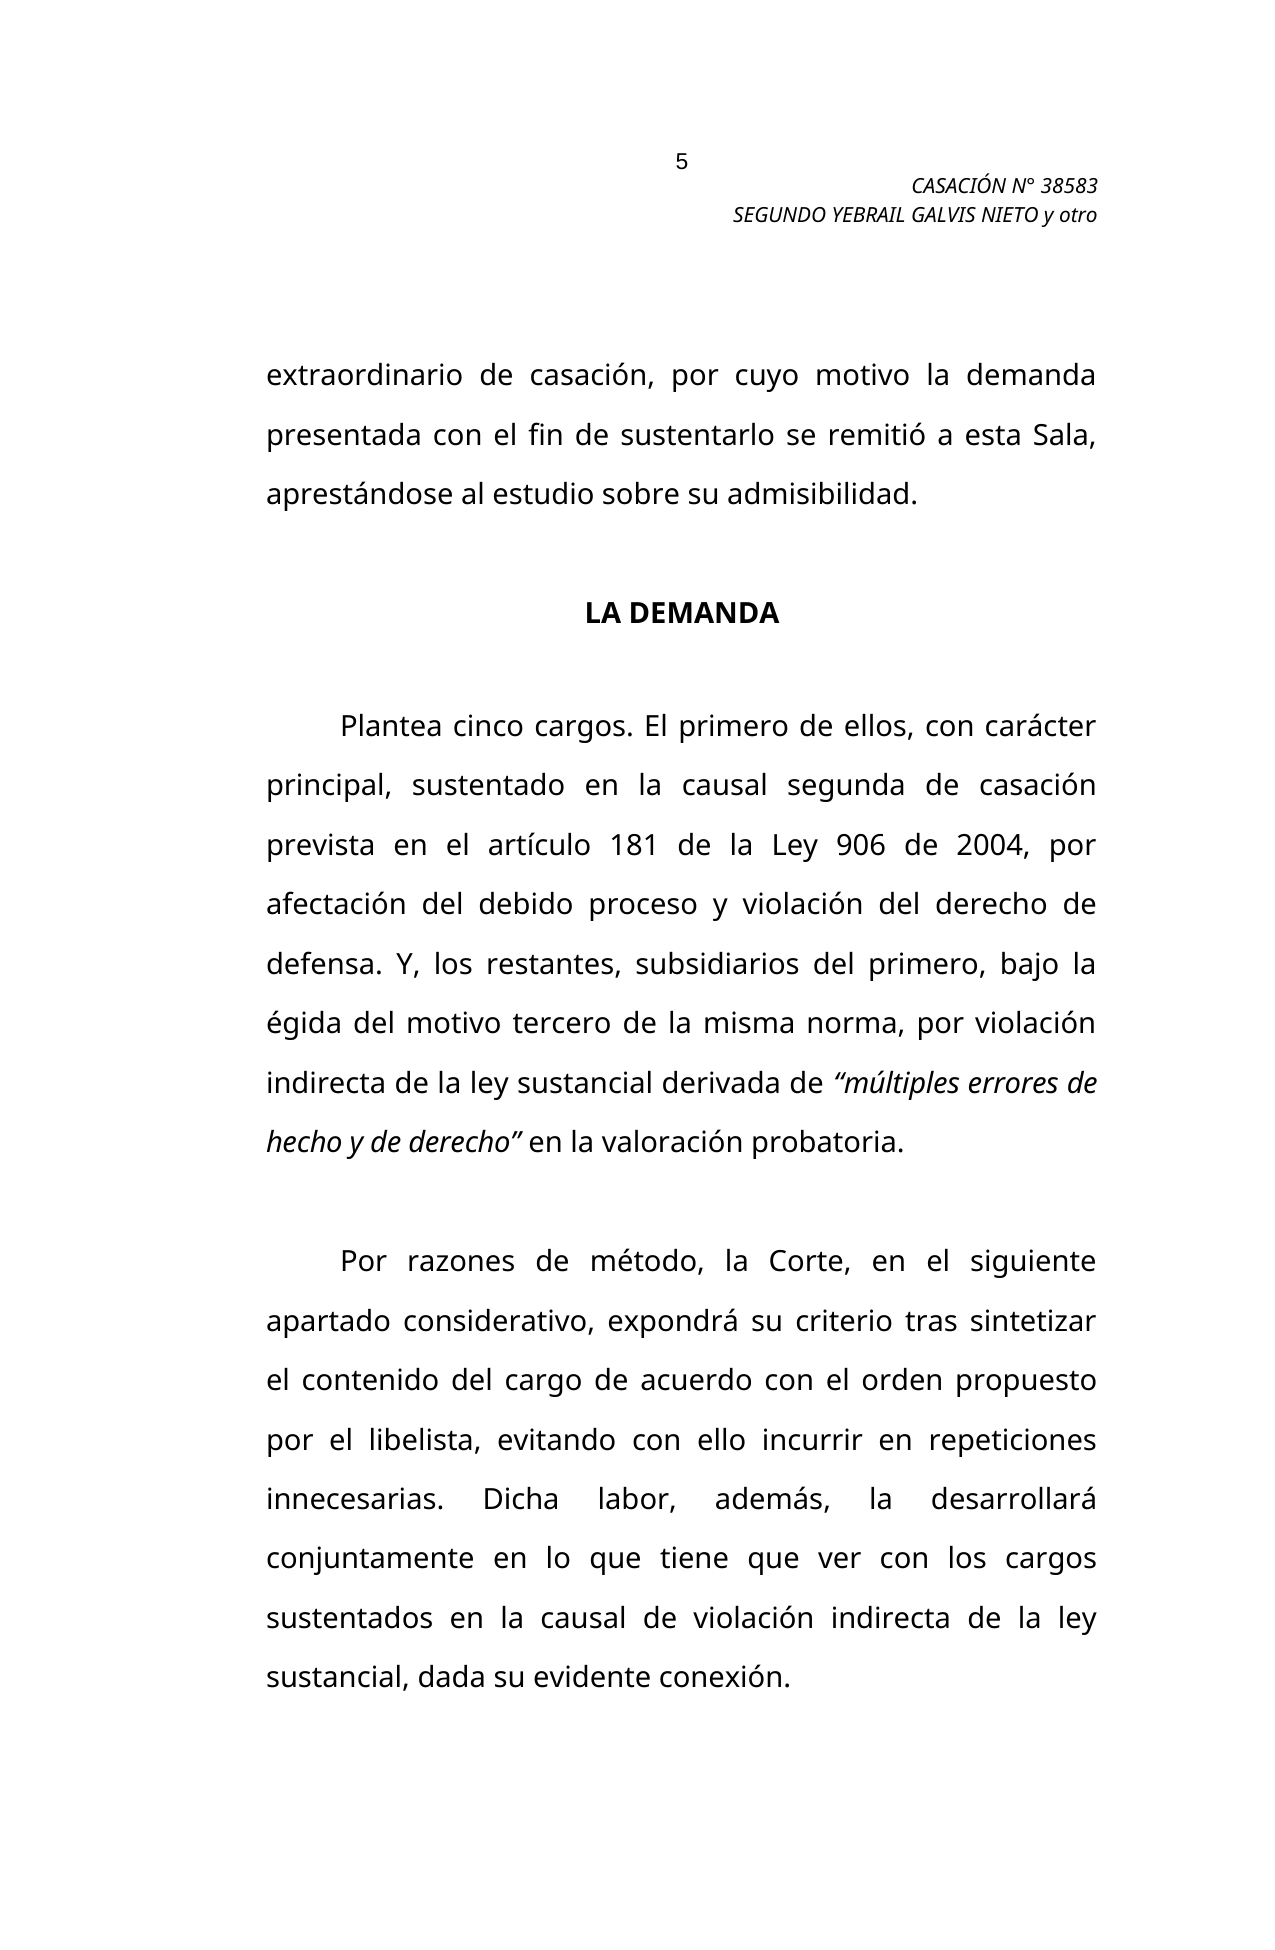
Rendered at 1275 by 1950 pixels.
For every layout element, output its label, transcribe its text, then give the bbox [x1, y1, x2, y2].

text Plantea cinco cargos. El primero de ellos, con carácter principal, sustentado en la causal segunda de casación prevista en el artículo 181 de 906 de 2004, por afectación del debido proceso y violación del derecho de defensa. Y, los restantes, subsidiarios del primero, bajo la égida del motivo tercero de la misma norma, por violación indirecta de la ley sustancial derivada de “múltiples errores de hecho y de derecho” en la valoración probatoria. [266, 705, 1098, 1161]
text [266, 354, 1098, 513]
text Por razones de método, , en el siguiente apartado considerativo, expondrá su criterio tras sintetizar el contenido del cargo de acuerdo con el orden propuesto por el libelista, evitando con ello incurrir en repeticiones innecesarias. Dicha labor, además, la desarrollará conjuntamente en lo que tiene que ver con los cargos sustentados en la causal de violación indirecta de la ley sustancial, dada su evidente conexión. [266, 1240, 1098, 1696]
